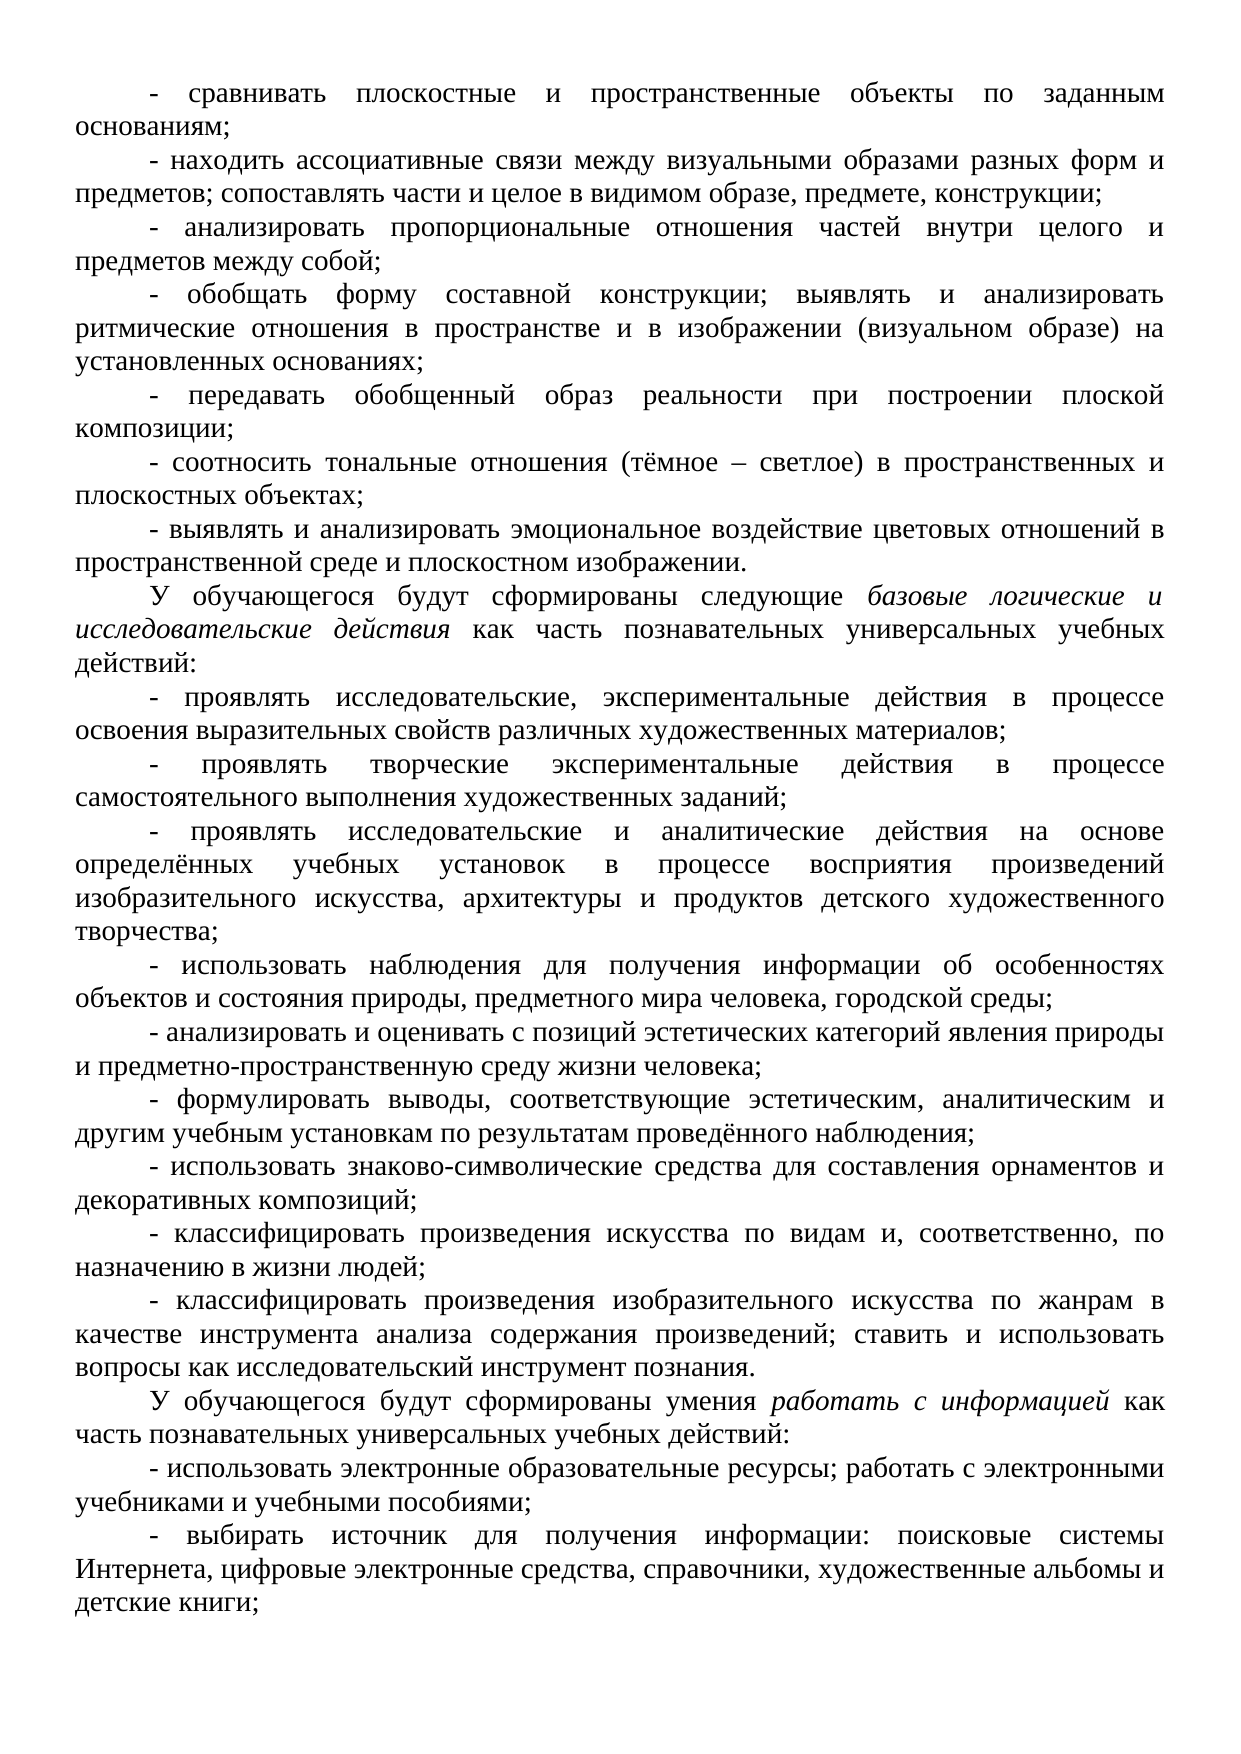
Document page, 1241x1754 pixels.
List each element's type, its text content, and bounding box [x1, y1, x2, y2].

text - формулировать выводы, соответствующие эстетическим, аналитическим и другим учебным установкам по результатам проведённого наблюдения; [75, 1081, 1165, 1148]
text - использовать электронные образовательные ресурсы; работать с электронными учебниками и учебными пособиями; [75, 1450, 1165, 1517]
text - находить ассоциативные связи между визуальными образами разных форм и предметов; сопоставлять части и целое в видимом образе, предмете, конструкции; [75, 142, 1165, 209]
text - сравнивать плоскостные и пространственные объекты по заданным основаниям; [75, 75, 1165, 142]
text - проявлять творческие экспериментальные действия в процессе самостоятельного выполнения художественных заданий; [75, 746, 1165, 813]
text - использовать знаково-символические средства для составления орнаментов и декоративных композиций; [75, 1148, 1165, 1215]
text - передавать обобщенный образ реальности при построении плоской композиции; [75, 377, 1165, 444]
text - выявлять и анализировать эмоциональное воздействие цветовых отношений в пространственной среде и плоскостном изображении. [75, 511, 1165, 578]
text - выбирать источник для получения информации: поисковые системы Интернета, цифровые электронные средства, справочники, художественные альбомы и детские книги; [75, 1517, 1165, 1618]
text - анализировать пропорциональные отношения частей внутри целого и предметов между собой; [75, 209, 1165, 276]
text - анализировать и оценивать с позиций эстетических категорий явления природы и предметно-пространственную среду жизни человека; [75, 1014, 1165, 1081]
text - обобщать форму составной конструкции; выявлять и анализировать ритмические отношения в пространстве и в изображении (визуальном образе) на установленных основаниях; [75, 276, 1165, 377]
text - проявлять исследовательские и аналитические действия на основе определённых учебных установок в процессе восприятия произведений изобразительного искусства, архитектуры и продуктов детского художественного творчества; [75, 813, 1165, 947]
text У обучающегося будут сформированы умения работать с информацией как часть познавательных универсальных учебных действий: [75, 1383, 1165, 1450]
text - использовать наблюдения для получения информации об особенностях объектов и состояния природы, предметного мира человека, городской среды; [75, 947, 1165, 1014]
text - соотносить тональные отношения (тёмное – светлое) в пространственных и плоскостных объектах; [75, 444, 1165, 511]
text - классифицировать произведения изобразительного искусства по жанрам в качестве инструмента анализа содержания произведений; ставить и использовать вопросы как исследовательский инструмент познания. [75, 1282, 1165, 1383]
text - проявлять исследовательские, экспериментальные действия в процессе освоения выразительных свойств различных художественных материалов; [75, 679, 1165, 746]
text - классифицировать произведения искусства по видам и, соответственно, по назначению в жизни людей; [75, 1215, 1165, 1282]
text У обучающегося будут сформированы следующие базовые логические и исследовательские действия как часть познавательных универсальных учебных действий: [75, 578, 1165, 679]
